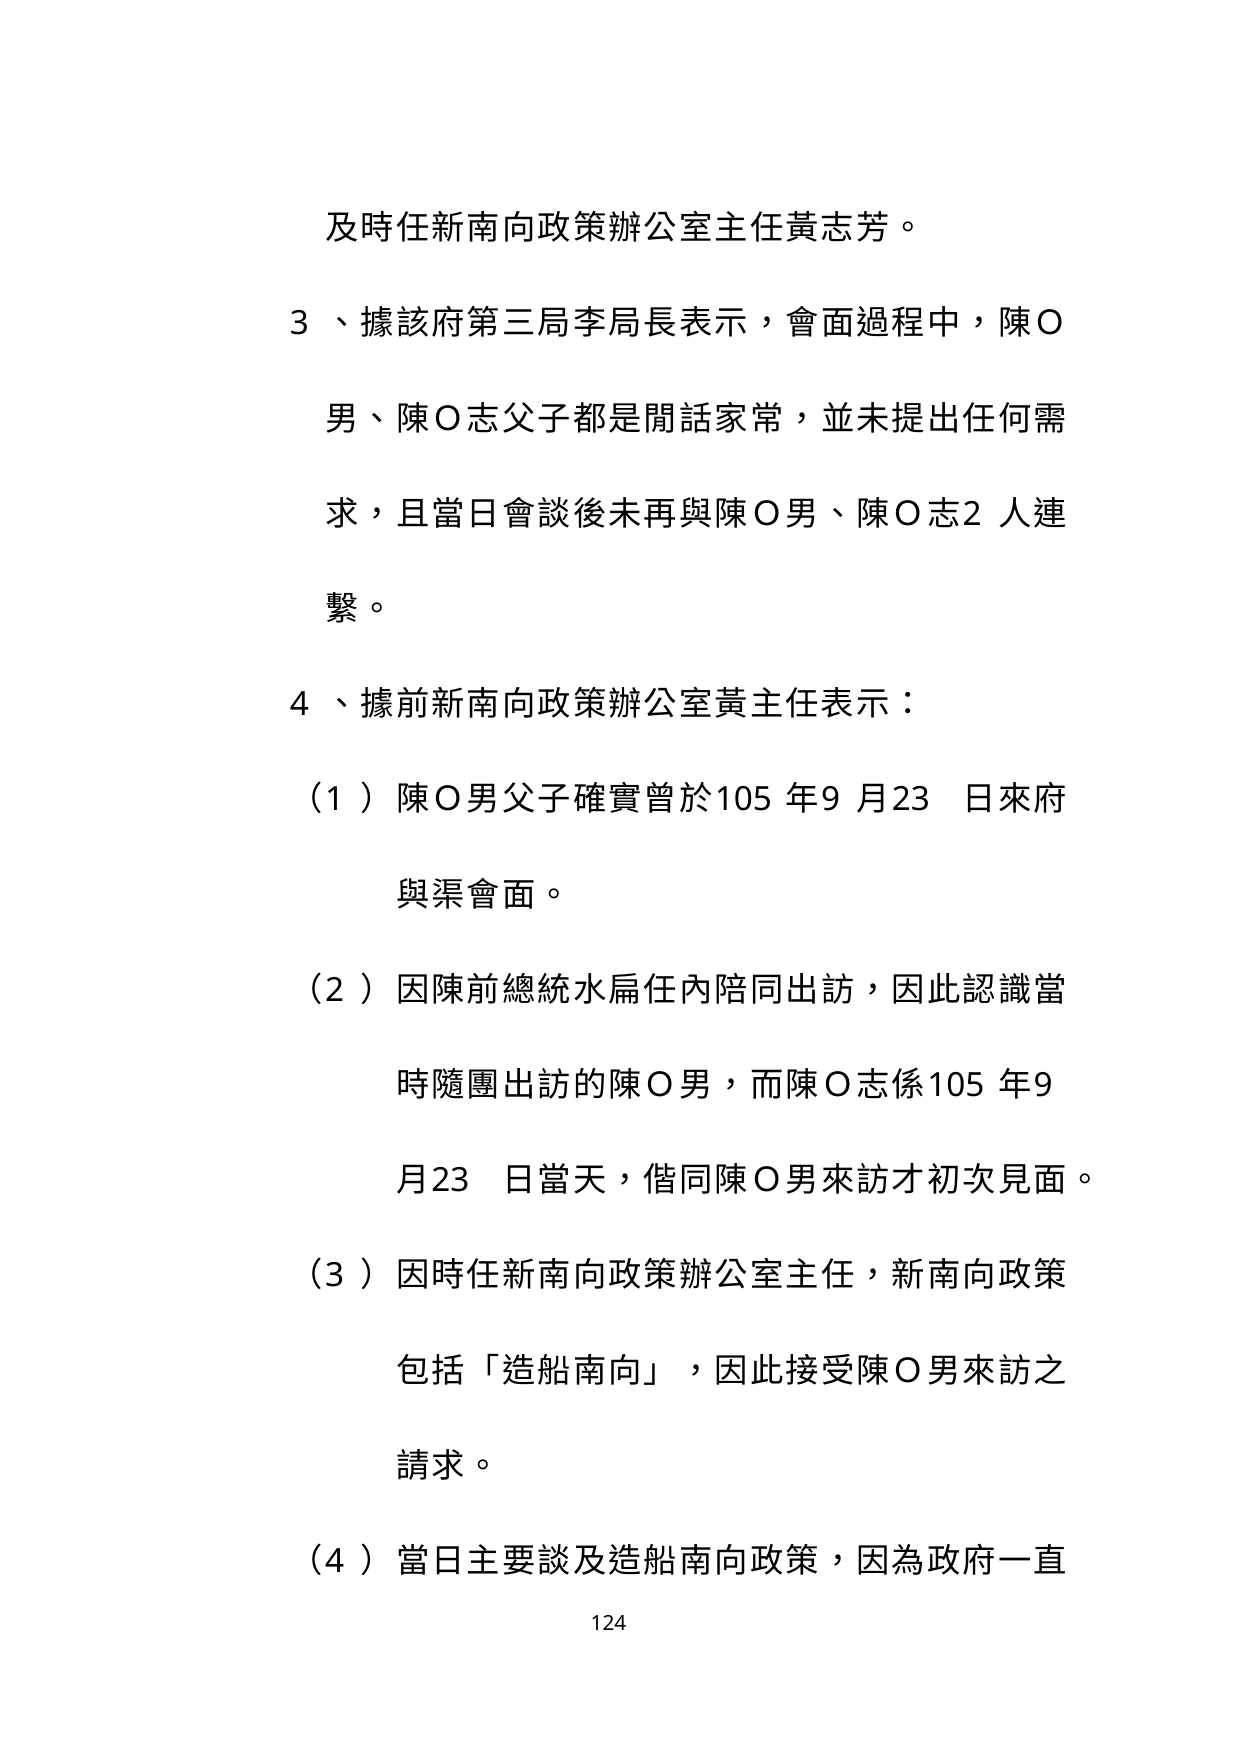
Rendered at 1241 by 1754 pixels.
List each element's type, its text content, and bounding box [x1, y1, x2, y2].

subtitle 陳Ｏ男父子確實曾於105年9月23日來府與渠會面。 [272, 749, 1069, 939]
subtitle 當日主要談及造船南向政策，因為政府一直希望跟印尼在造船工業方面有合作；此外，慶富想要去印尼摩若泰島投資觀光業，因此有就投資案交換意見，渠也有提醒陳Ｏ男在摩若泰島這地方投資，要評估相關風險，小心謹慎。 [272, 1511, 1069, 1606]
subtitle 因陳前總統水扁任內陪同出訪，因此認識當時隨團出訪的陳Ｏ男，而陳Ｏ志係105年9月23日當天，偕同陳Ｏ男來訪才初次見面。 [272, 939, 1069, 1225]
subtitle 因時任新南向政策辦公室主任，新南向政策包括「造船南向」，因此接受陳Ｏ男來訪之請求。 [272, 1225, 1069, 1511]
subtitle 上開日期陳員2人到府拜訪第三局局長李南陽及時任新南向政策辦公室主任黃志芳。 [256, 178, 1069, 273]
subtitle 據該府第三局李局長表示，會面過程中，陳Ｏ男、陳Ｏ志父子都是閒話家常，並未提出任何需求，且當日會談後未再與陳Ｏ男、陳Ｏ志2人連繫。 [256, 273, 1069, 654]
subtitle 據前新南向政策辦公室黃主任表示： [256, 654, 1069, 749]
